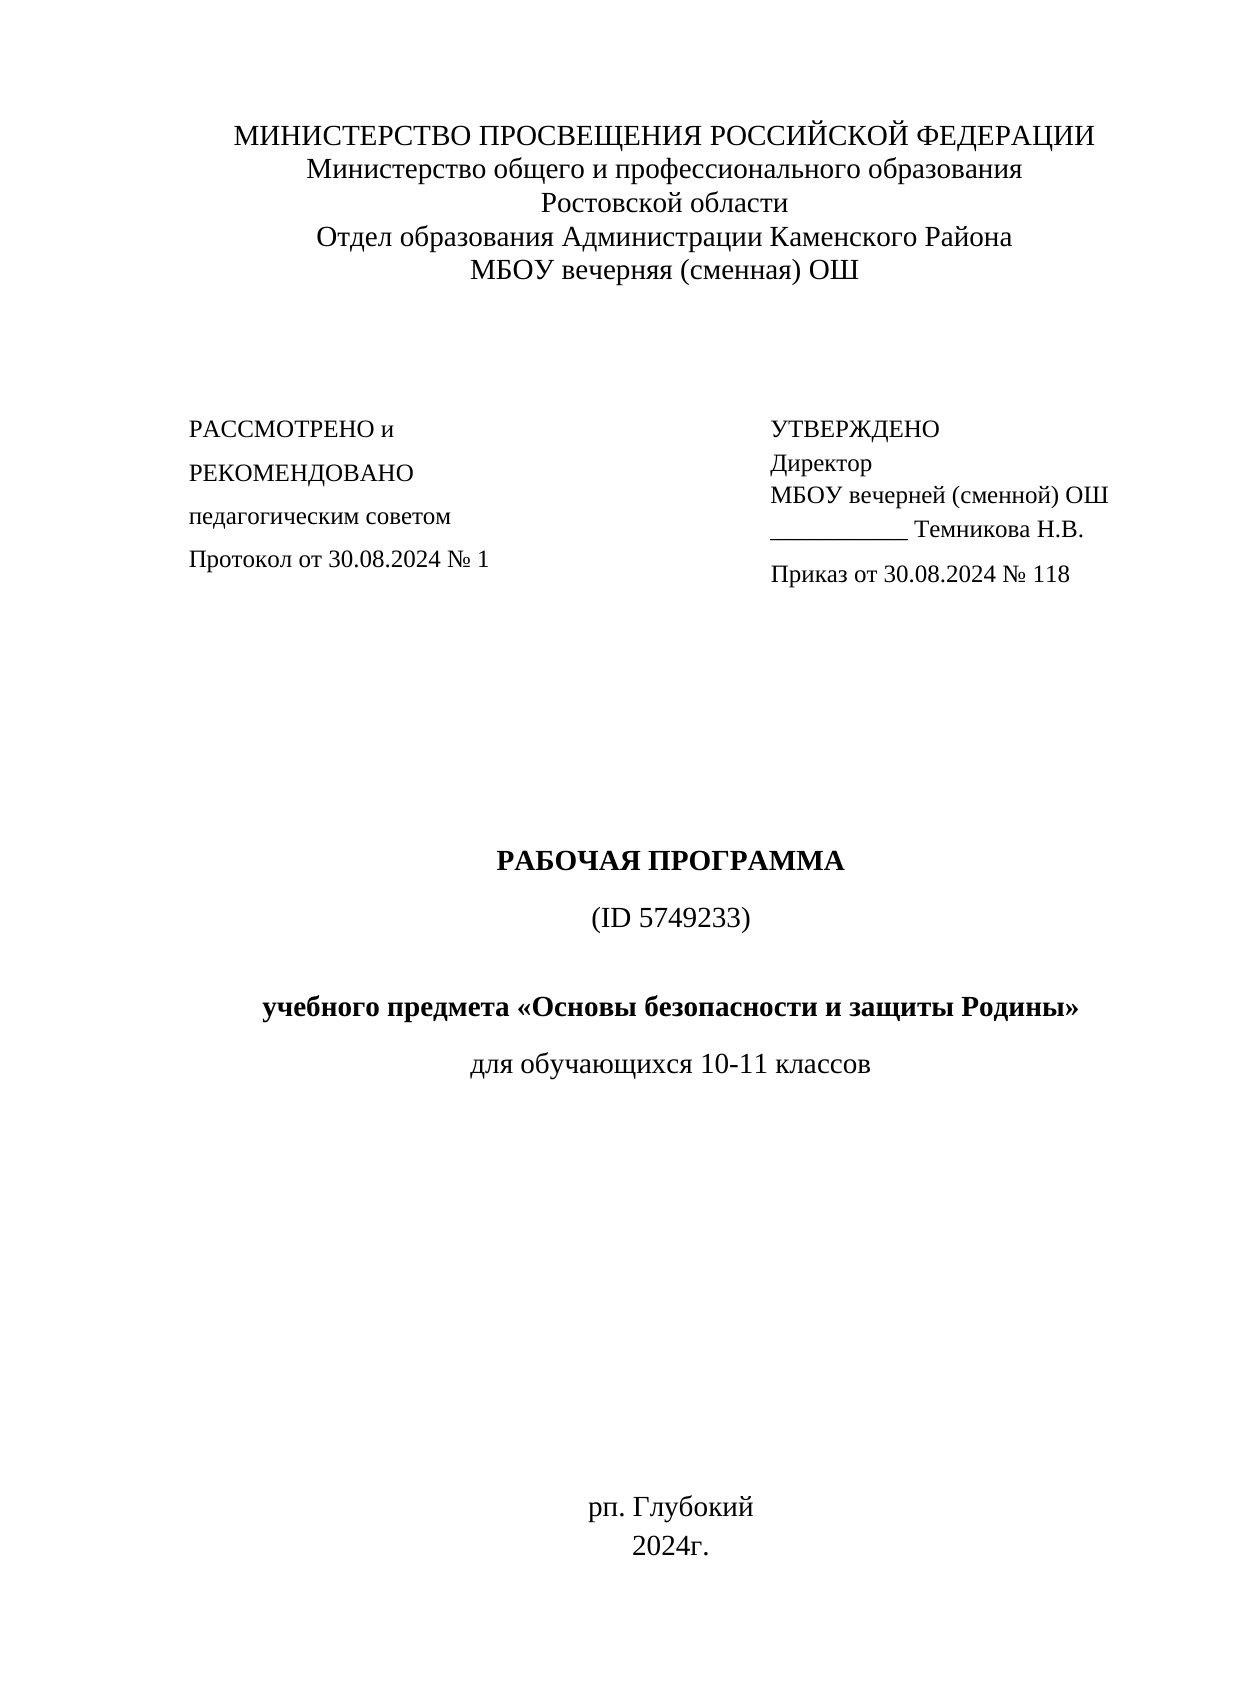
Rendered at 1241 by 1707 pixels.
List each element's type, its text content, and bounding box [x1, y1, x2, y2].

text рп. Глубокий‌ [190, 1489, 1152, 1523]
table_header РАССМОТРЕНО и РЕКОМЕНДОВАНО педагогическим советом Протокол от 30.08.2024 № 1 [177, 415, 516, 746]
table_header УТВЕРЖДЕНО Директор МБОУ вечерней (сменной) ОШ ___________ Темникова Н.В. Приказ от 30.08.2024 № 118 [516, 415, 1152, 746]
text МИНИСТЕРСТВО ПРОСВЕЩЕНИЯ РОССИЙСКОЙ ФЕДЕРАЦИИ [177, 118, 1152, 152]
text учебного предмета «Основы безопасности и защиты Родины» [190, 989, 1152, 1023]
text ‌Отдел образования Администрации Каменского Района‌​ [177, 219, 1152, 252]
text для обучающихся 10-11 классов [190, 1046, 1152, 1079]
text ‌Министерство общего и профессионального образования Ростовской области‌‌ [177, 152, 1152, 219]
text МБОУ вечерняя (сменная) ОШ [177, 252, 1152, 286]
text (ID 5749233) [190, 900, 1152, 933]
text 2024г.‌​ [190, 1528, 1152, 1561]
text РАБОЧАЯ ПРОГРАММА [190, 843, 1152, 876]
